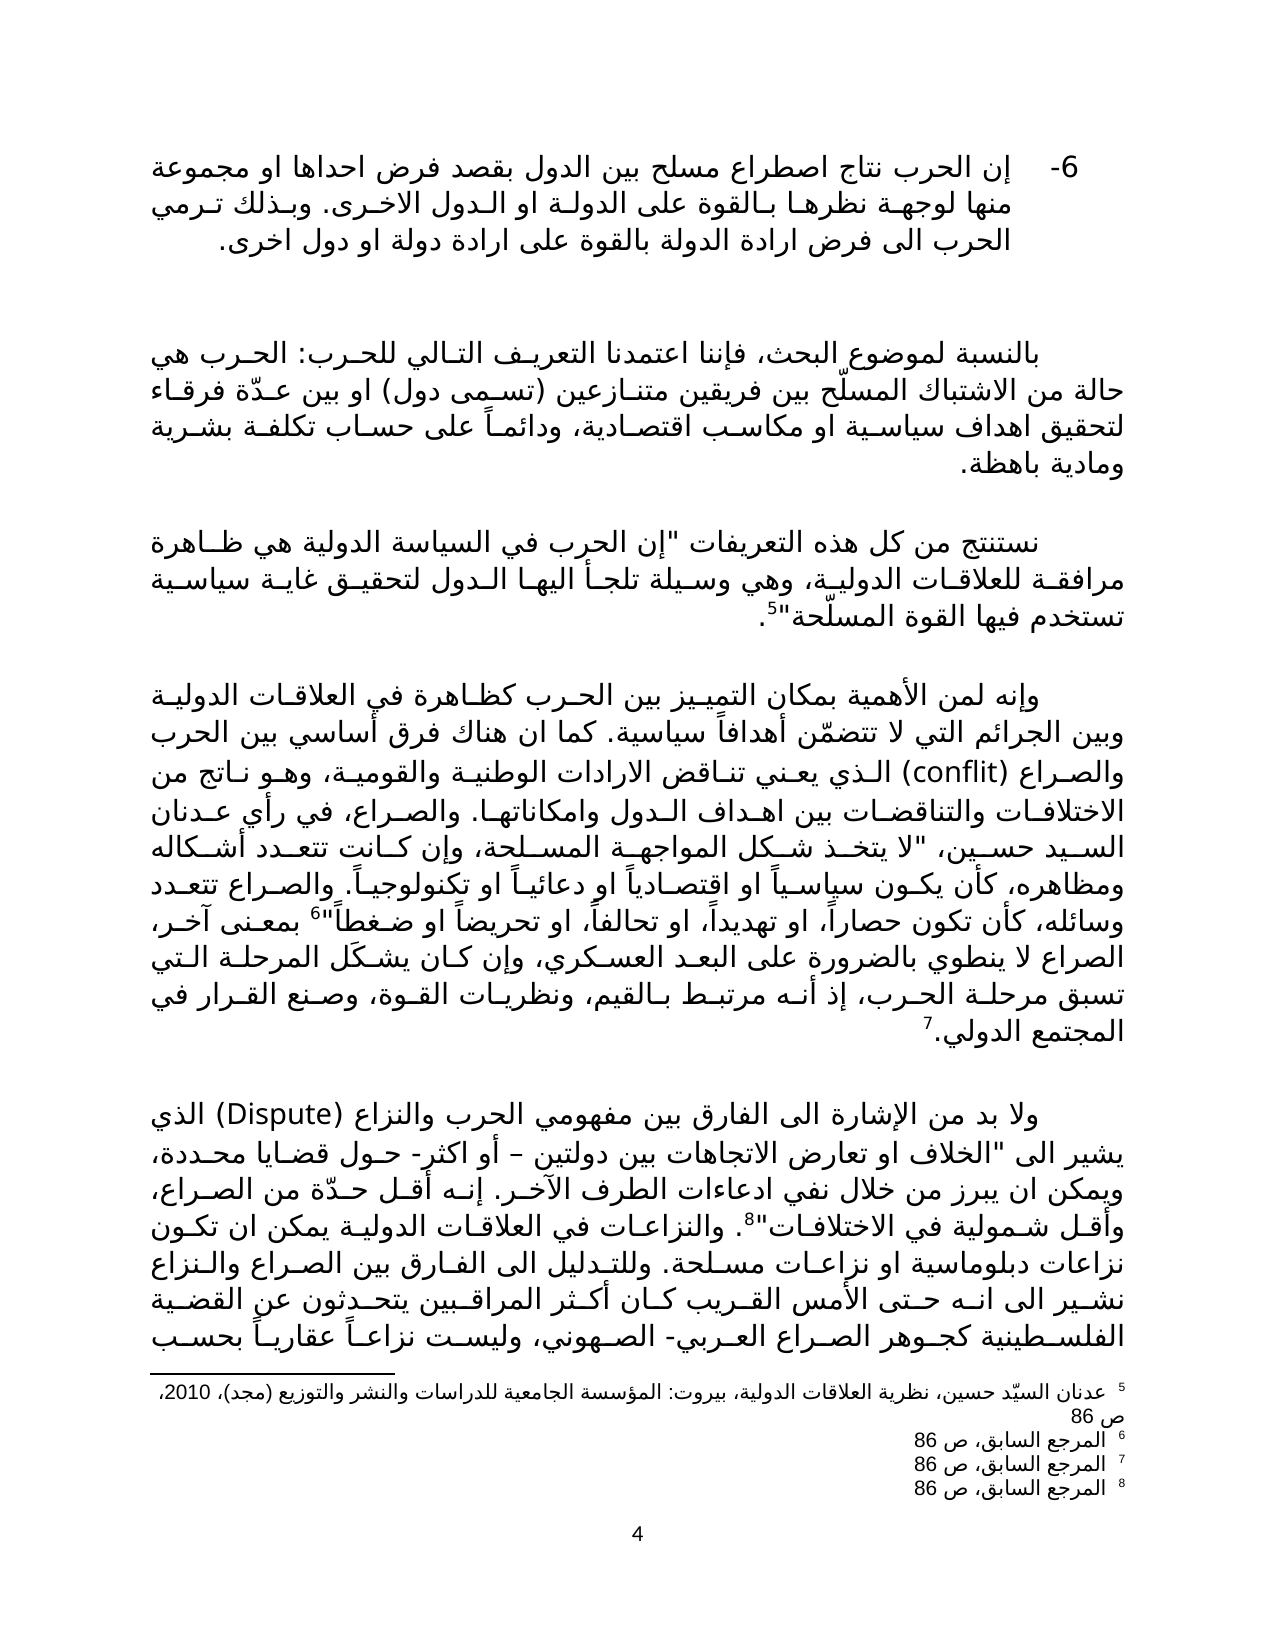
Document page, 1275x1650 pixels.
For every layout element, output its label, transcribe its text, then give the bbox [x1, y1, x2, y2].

list نستنتج من كل هذه التعريفات "إن الحرب في السياسة الدولية هي ظاهرة مرافقة للعلاقات الدولية، وهي وسيلة تلجأ اليها الدول لتحقيق غاية سياسية تستخدم فيها القوة المسلّحة". [150, 526, 1125, 633]
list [150, 1094, 1125, 1353]
list وإنه لمن الأهمية بمكان التمييز بين الحرب كظاهرة في العلاقات الدولية وبين الجرائم التي لا تتضمّن أهدافاً سياسية. كما ان هناك فرق أساسي بين الحرب والصراع (conflit) الذي يعني تناقض الارادات الوطنية والقومية، وهو ناتج من الاختلافات والتناقضات بين اهداف الدول وامكاناتها. والصراع، في رأي عدنان السيد حسين، "لا يتخذ شكل المواجهة المسلحة، وإن كانت تتعدد أشكاله ومظاهره، كأن يكون سياسياً او اقتصادياً او دعائياً او تكنولوجياً. والصراع تتعدد وسائله، كأن تكون حصاراً، او تهديداً، او تحالفاً، او تحريضاً او ضغطاً" بمعنى آخر، الصراع لا ينطوي بالضرورة على البعد العسكري، وإن كان يشكَل المرحلة التي تسبق مرحلة الحرب، إذ أنه مرتبط بالقيم، ونظريات القوة، وصنع القرار في المجتمع الدولي. [150, 678, 1125, 1048]
list إن الحرب نتاج اصطراع مسلح بين الدول بقصد فرض احداها او مجموعة منها لوجهة نظرها بالقوة على الدولة او الدول الاخرى. وبذلك ترمي الحرب الى فرض ارادة الدولة بالقوة على ارادة دولة او دول اخرى. [150, 150, 1050, 257]
list بالنسبة لموضوع البحث، فإننا اعتمدنا التعريف التالي للحرب: الحرب هي حالة من الاشتباك المسلّح بين فريقين متنازعين (تسمى دول) او بين عدّة فرقاء لتحقيق اهداف سياسية او مكاسب اقتصادية، ودائماً على حساب تكلفة بشرية ومادية باهظة. [150, 336, 1125, 480]
